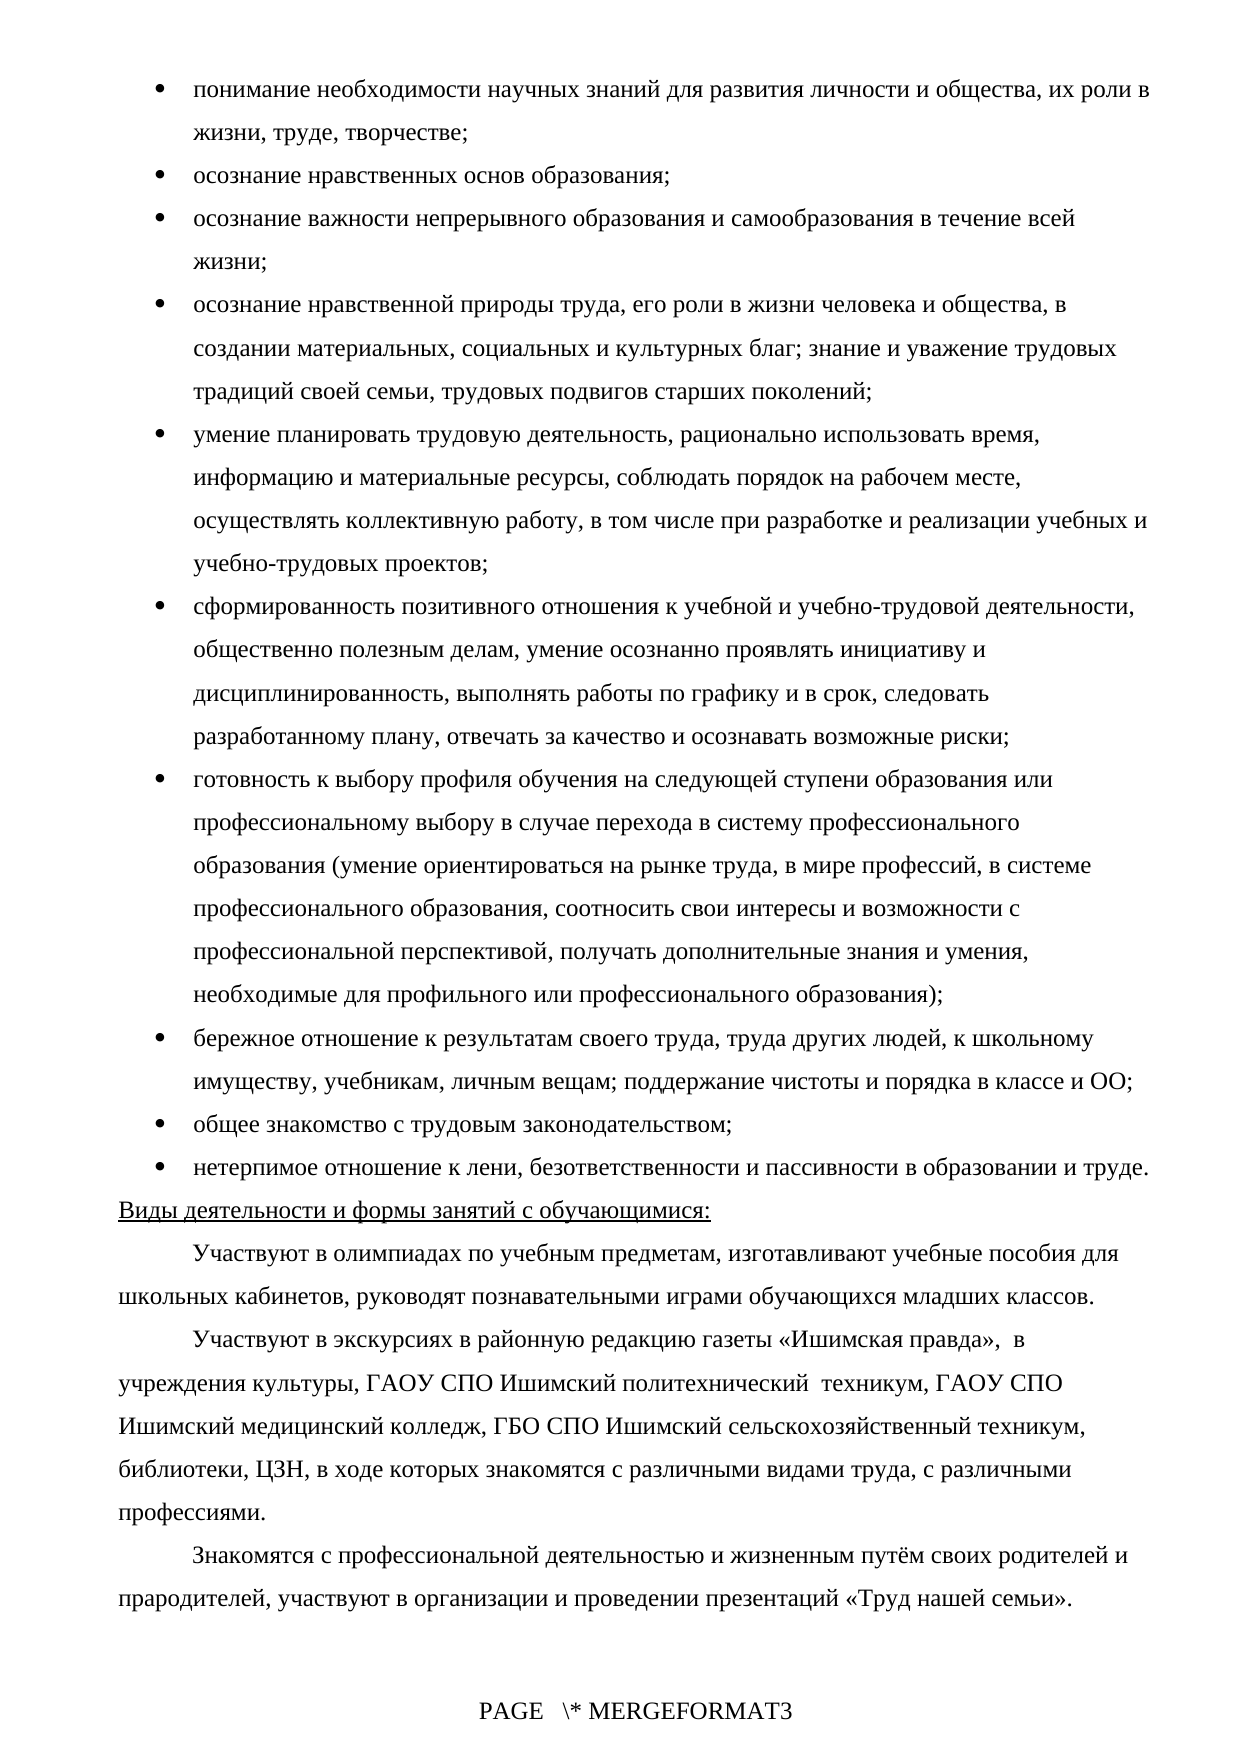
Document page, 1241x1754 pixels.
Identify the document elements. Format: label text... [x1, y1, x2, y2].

list умение планировать трудовую деятельность, рационально использовать время, информацию и материальные ресурсы, соблюдать порядок на рабочем месте, осуществлять коллективную работу, в том числе при разработке и реализации учебных и учебно-трудовых проектов; [156, 419, 1153, 577]
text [118, 1540, 1153, 1612]
list бережное отношение к результатам своего труда, труда других людей, к школьному имуществу, учебникам, личным вещам; поддержание чистоты и порядка в классе и ОО; [156, 1023, 1153, 1094]
text Участвуют в экскурсиях в районную редакцию газеты «Ишимская правда», в учреждения культуры, ГАОУ СПО Ишимский политехнический техникум, ГАОУ СПО Ишимский медицинский колледж, ГБО СПО Ишимский сельскохозяйственный техникум, библиотеки, ЦЗН, в ходе которых знакомятся с различными видами труда, с различными профессиями. [118, 1324, 1153, 1526]
text Участвуют в олимпиадах по учебным предметам, изготавливают учебные пособия для школьных кабинетов, руководят познавательными играми обучающихся младших классов. [118, 1238, 1153, 1310]
list общее знакомство с трудовым законодательством; [156, 1109, 1153, 1138]
list сформированность позитивного отношения к учебной и учебно-трудовой деятельности, общественно полезным делам, умение осознанно проявлять инициативу и дисциплинированность, выполнять работы по графику и в срок, следовать разработанному плану, отвечать за качество и осознавать возможные риски; [156, 591, 1153, 749]
text Виды деятельности и формы занятий с обучающимися: [118, 1195, 1153, 1224]
list осознание нравственных основ образования; [156, 160, 1153, 189]
list понимание необходимости научных знаний для развития личности и общества, их роли в жизни, труде, творчестве; [156, 74, 1153, 146]
list нетерпимое отношение к лени, безответственности и пассивности в образовании и труде. [156, 1152, 1153, 1181]
list осознание нравственной природы труда, его роли в жизни человека и общества, в создании материальных, социальных и культурных благ; знание и уважение трудовых традиций своей семьи, трудовых подвигов старших поколений; [156, 289, 1153, 404]
list осознание важности непрерывного образования и самообразования в течение всей жизни; [156, 203, 1153, 275]
list готовность к выбору профиля обучения на следующей ступени образования или профессиональному выбору в случае перехода в систему профессионального образования (умение ориентироваться на рынке труда, в мире профессий, в системе профессионального образования, соотносить свои интересы и возможности с профессиональной перспективой, получать дополнительные знания и умения, необходимые для профильного или профессионального образования); [156, 764, 1153, 1008]
